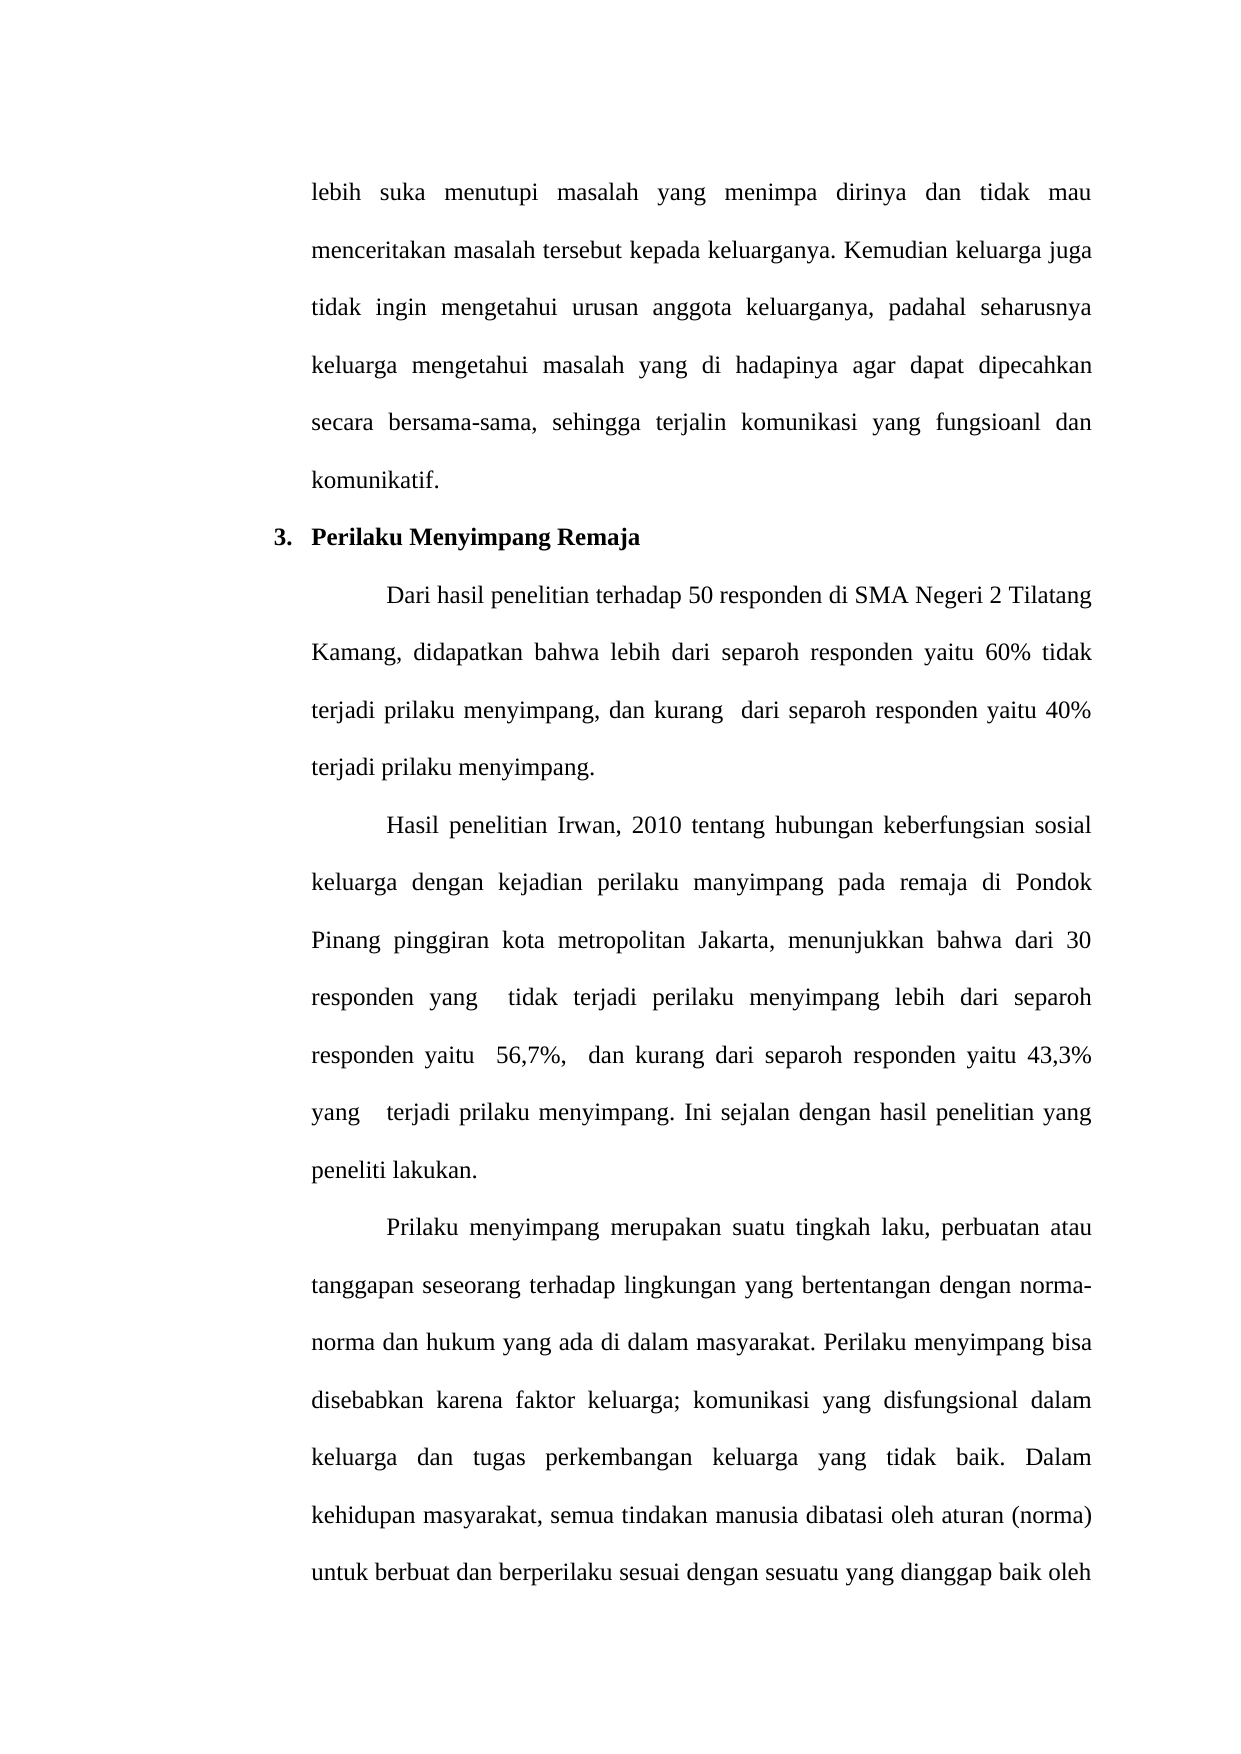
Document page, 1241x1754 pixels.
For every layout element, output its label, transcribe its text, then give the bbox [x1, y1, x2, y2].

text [311, 1212, 1092, 1586]
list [311, 177, 1092, 493]
list Perilaku Menyimpang Remaja [274, 522, 1092, 551]
list Dari hasil penelitian terhadap 50 responden di SMA Negeri 2 Tilatang Kamang, didapatkan bahwa lebih dari separoh responden yaitu 60% tidak terjadi prilaku menyimpang, dan kurang dari separoh responden yaitu 40% terjadi prilaku menyimpang. [311, 580, 1092, 781]
list Hasil penelitian Irwan, 2010 tentang hubungan keberfungsian sosial keluarga dengan kejadian perilaku manyimpang pada remaja di Pondok Pinang pinggiran kota metropolitan Jakarta, menunjukkan bahwa dari 30 responden yang tidak terjadi perilaku menyimpang lebih dari separoh responden yaitu 56,7%, dan kurang dari separoh responden yaitu 43,3% yang terjadi prilaku menyimpang. Ini sejalan dengan hasil penelitian yang peneliti lakukan. [311, 810, 1092, 1183]
